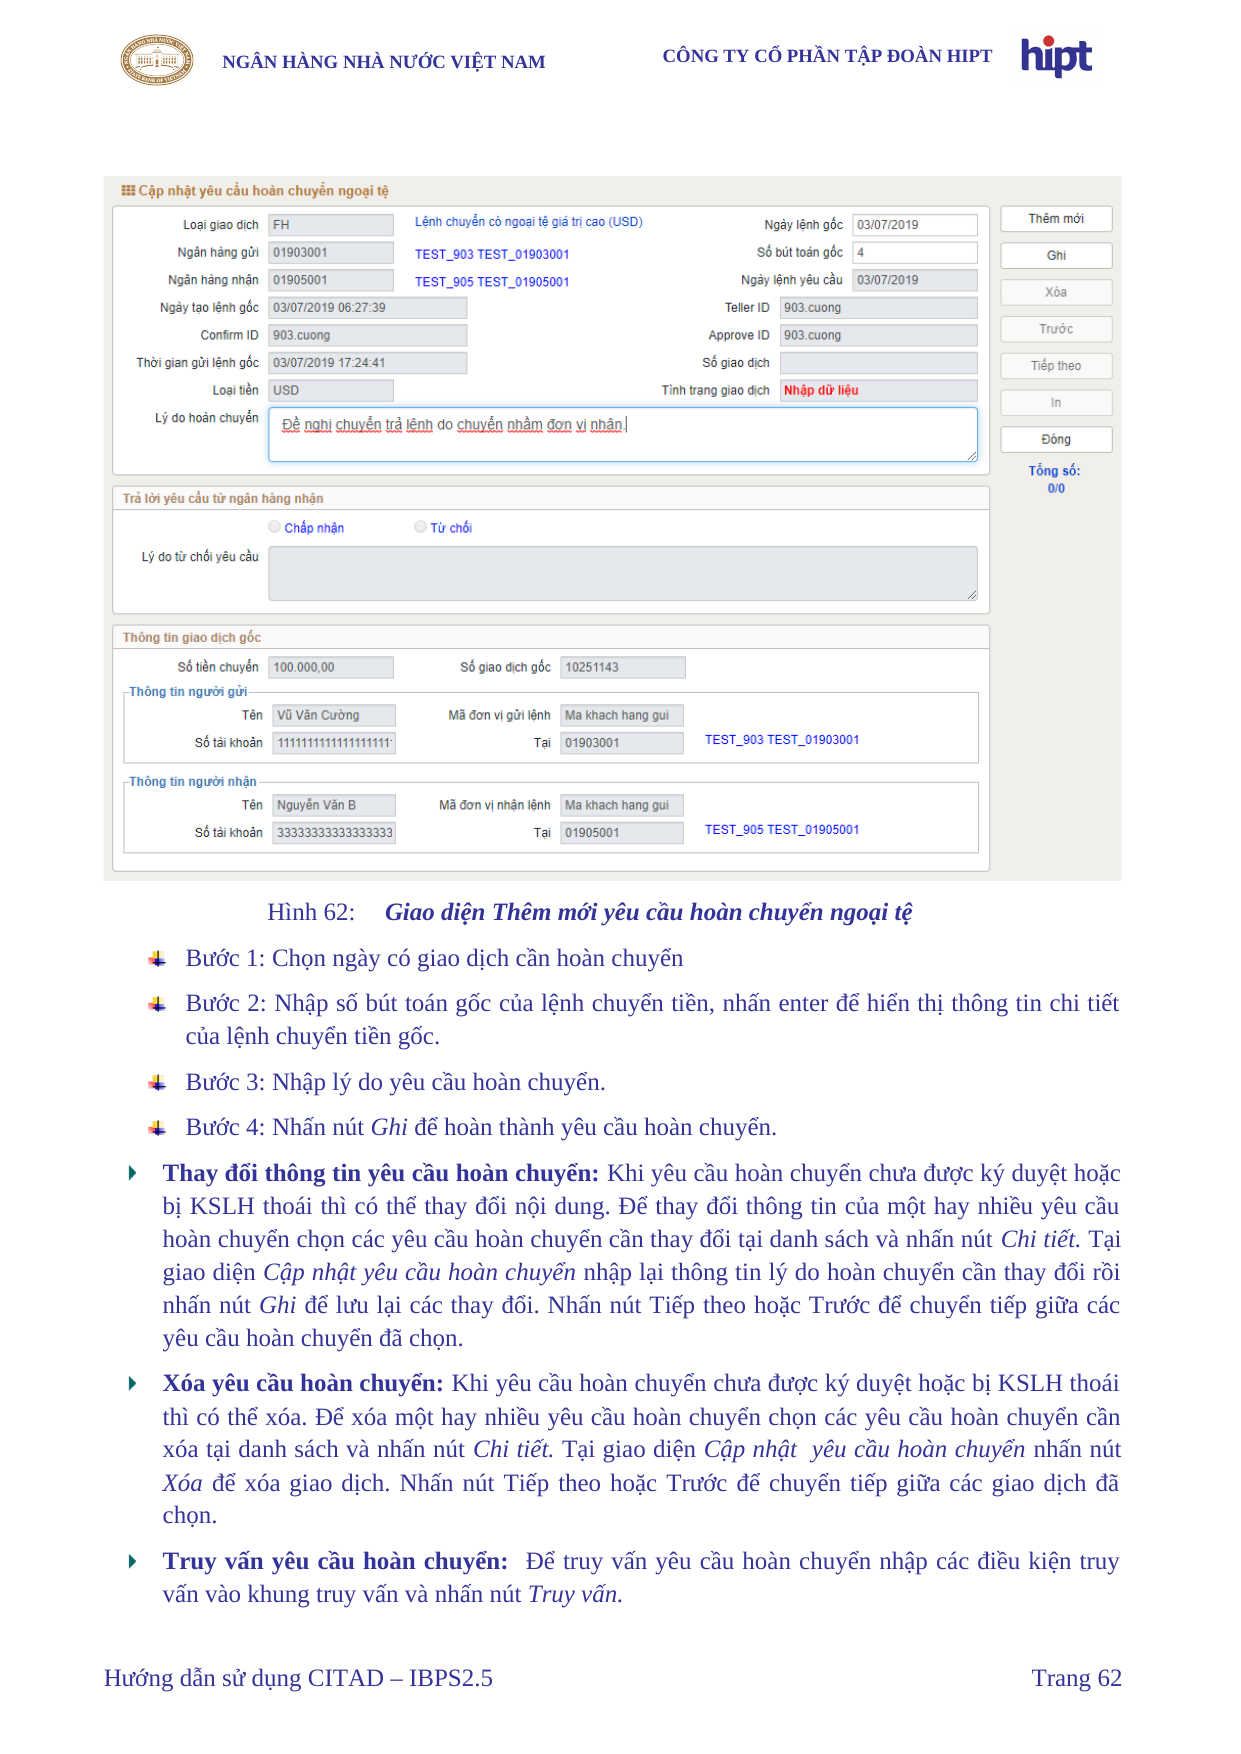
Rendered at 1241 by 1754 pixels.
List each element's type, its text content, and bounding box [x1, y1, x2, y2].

picture [148, 949, 166, 967]
picture [103, 176, 1122, 881]
picture [148, 995, 166, 1012]
text Bước 3: Nhập lý do yêu cầu hoàn chuyển. [148, 1067, 1121, 1096]
picture [120, 34, 194, 86]
picture [122, 1375, 139, 1392]
text Thay đổi thông tin yêu cầu hoàn chuyển: Khi yêu cầu hoàn chuyển chưa được ký duyệt hoặc bị KSLH thoái thì có thể thay đổi nội dung. Để thay đổi thông tin của một hay nhiều yêu cầu hoàn chuyển chọn các yêu cầu hoàn chuyển cần thay đổi tại danh sách và nhấn nút Chi tiết. Tại giao diện Cập nhật yêu cầu hoàn chuyển nhập lại thông tin lý do hoàn chuyển cần thay đổi rồi nhấn nút Ghi để lưu lại các thay đổi. Nhấn nút Tiếp theo hoặc Trước để chuyển tiếp giữa các yêu cầu hoàn chuyển đã chọn. [121, 1158, 1121, 1352]
picture [122, 1164, 139, 1182]
text Bước 4: Nhấn nút Ghi để hoàn thành yêu cầu hoàn chuyển. [148, 1112, 1121, 1141]
text Giao diện Thêm mới yêu cầu hoàn chuyển ngoại tệ [105, 897, 1121, 926]
picture [1015, 27, 1098, 86]
picture [148, 1073, 166, 1091]
picture [148, 1119, 166, 1136]
picture [122, 1553, 139, 1570]
text Truy vấn yêu cầu hoàn chuyển: Để truy vấn yêu cầu hoàn chuyển nhập các điều kiện truy vấn vào khung truy vấn và nhấn nút Truy vấn. [121, 1546, 1121, 1608]
text Bước 1: Chọn ngày có giao dịch cần hoàn chuyển [148, 943, 1121, 972]
text Bước 2: Nhập số bút toán gốc của lệnh chuyển tiền, nhấn enter để hiển thị thông tin chi tiết của lệnh chuyển tiền gốc. [148, 988, 1121, 1050]
text Xóa yêu cầu hoàn chuyển: Khi yêu cầu hoàn chuyển chưa được ký duyệt hoặc bị KSLH thoái thì có thể xóa. Để xóa một hay nhiều yêu cầu hoàn chuyển chọn các yêu cầu hoàn chuyển cần xóa tại danh sách và nhấn nút Chi tiết. Tại giao diện Cập nhật yêu cầu hoàn chuyển nhấn nút Xóa để xóa giao dịch. Nhấn nút Tiếp theo hoặc Trước để chuyển tiếp giữa các giao dịch đã chọn. [121, 1368, 1121, 1529]
